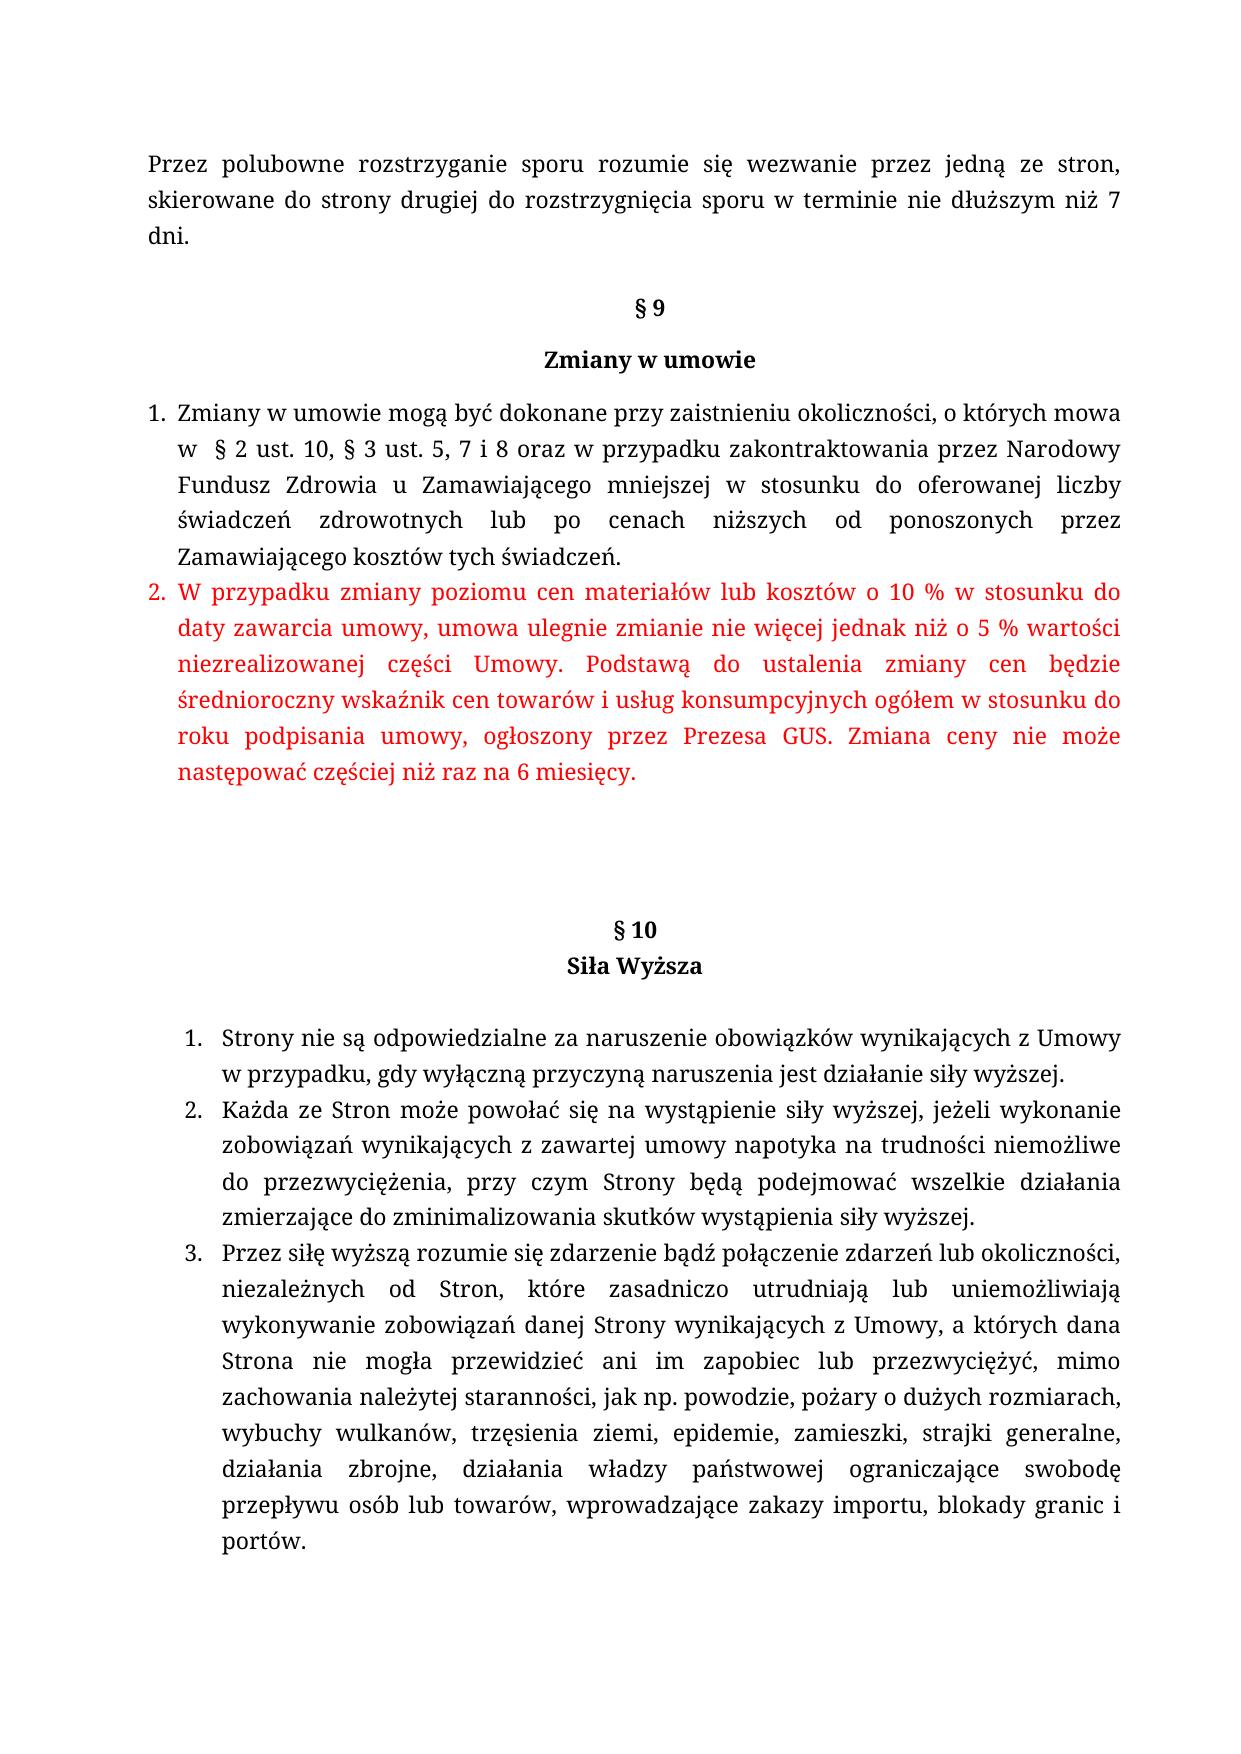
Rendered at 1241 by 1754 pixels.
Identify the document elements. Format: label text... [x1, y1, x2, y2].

list Każda ze Stron może powołać się na wystąpienie siły wyższej, jeżeli wykonanie zobowiązań wynikających z zawartej umowy napotyka na trudności niemożliwe do przezwyciężenia, przy czym Strony będą podejmować wszelkie działania zmierzające do zminimalizowania skutków wystąpienia siły wyższej. [184, 1093, 1122, 1233]
list Zmiany w umowie mogą być dokonane przy zaistnieniu okoliczności, o których mowa w § 2 ust. 10, § 3 ust. 5, 7 i 8 oraz w przypadku zakontraktowania przez Narodowy Fundusz Zdrowia u Zamawiającego mniejszej w stosunku do oferowanej liczby świadczeń zdrowotnych lub po cenach niższych od ponoszonych przez Zamawiającego kosztów tych świadczeń. [148, 397, 1122, 572]
list Strony nie są odpowiedzialne za naruszenie obowiązków wynikających z Umowy w przypadku, gdy wyłączną przyczyną naruszenia jest działanie siły wyższej. [184, 1022, 1122, 1089]
text Zmiany w umowie [177, 344, 1122, 375]
list W przypadku zmiany poziomu cen materiałów lub kosztów o 10 % w stosunku do daty zawarcia umowy, umowa ulegnie zmianie nie więcej jednak niż o 5 % wartości niezrealizowanej części Umowy. Podstawą do ustalenia zmiany cen będzie średnioroczny wskaźnik cen towarów i usług konsumpcyjnych ogółem w stosunku do roku podpisania umowy, ogłoszony przez Prezesa GUS. Zmiana ceny nie może następować częściej niż raz na 6 miesięcy. [148, 576, 1122, 787]
text § 10 [148, 914, 1122, 945]
text § 9 [177, 291, 1122, 323]
list Przez siłę wyższą rozumie się zdarzenie bądź połączenie zdarzeń lub okoliczności, niezależnych od Stron, które zasadniczo utrudniają lub uniemożliwiają wykonywanie zobowiązań danej Strony wynikających z Umowy, a których dana Strona nie mogła przewidzieć ani im zapobiec lub przezwyciężyć, mimo zachowania należytej staranności, jak np. powodzie, pożary o dużych rozmiarach, wybuchy wulkanów, trzęsienia ziemi, epidemie, zamieszki, strajki generalne, działania zbrojne, działania władzy państwowej ograniczające swobodę przepływu osób lub towarów, wprowadzające zakazy importu, blokady granic i portów. [184, 1237, 1122, 1556]
text Siła Wyższa [148, 950, 1122, 981]
text Przez polubowne rozstrzyganie sporu rozumie się wezwanie przez jedną ze stron, skierowane do strony drugiej do rozstrzygnięcia sporu w terminie nie dłuższym niż 7 dni. [148, 148, 1122, 251]
